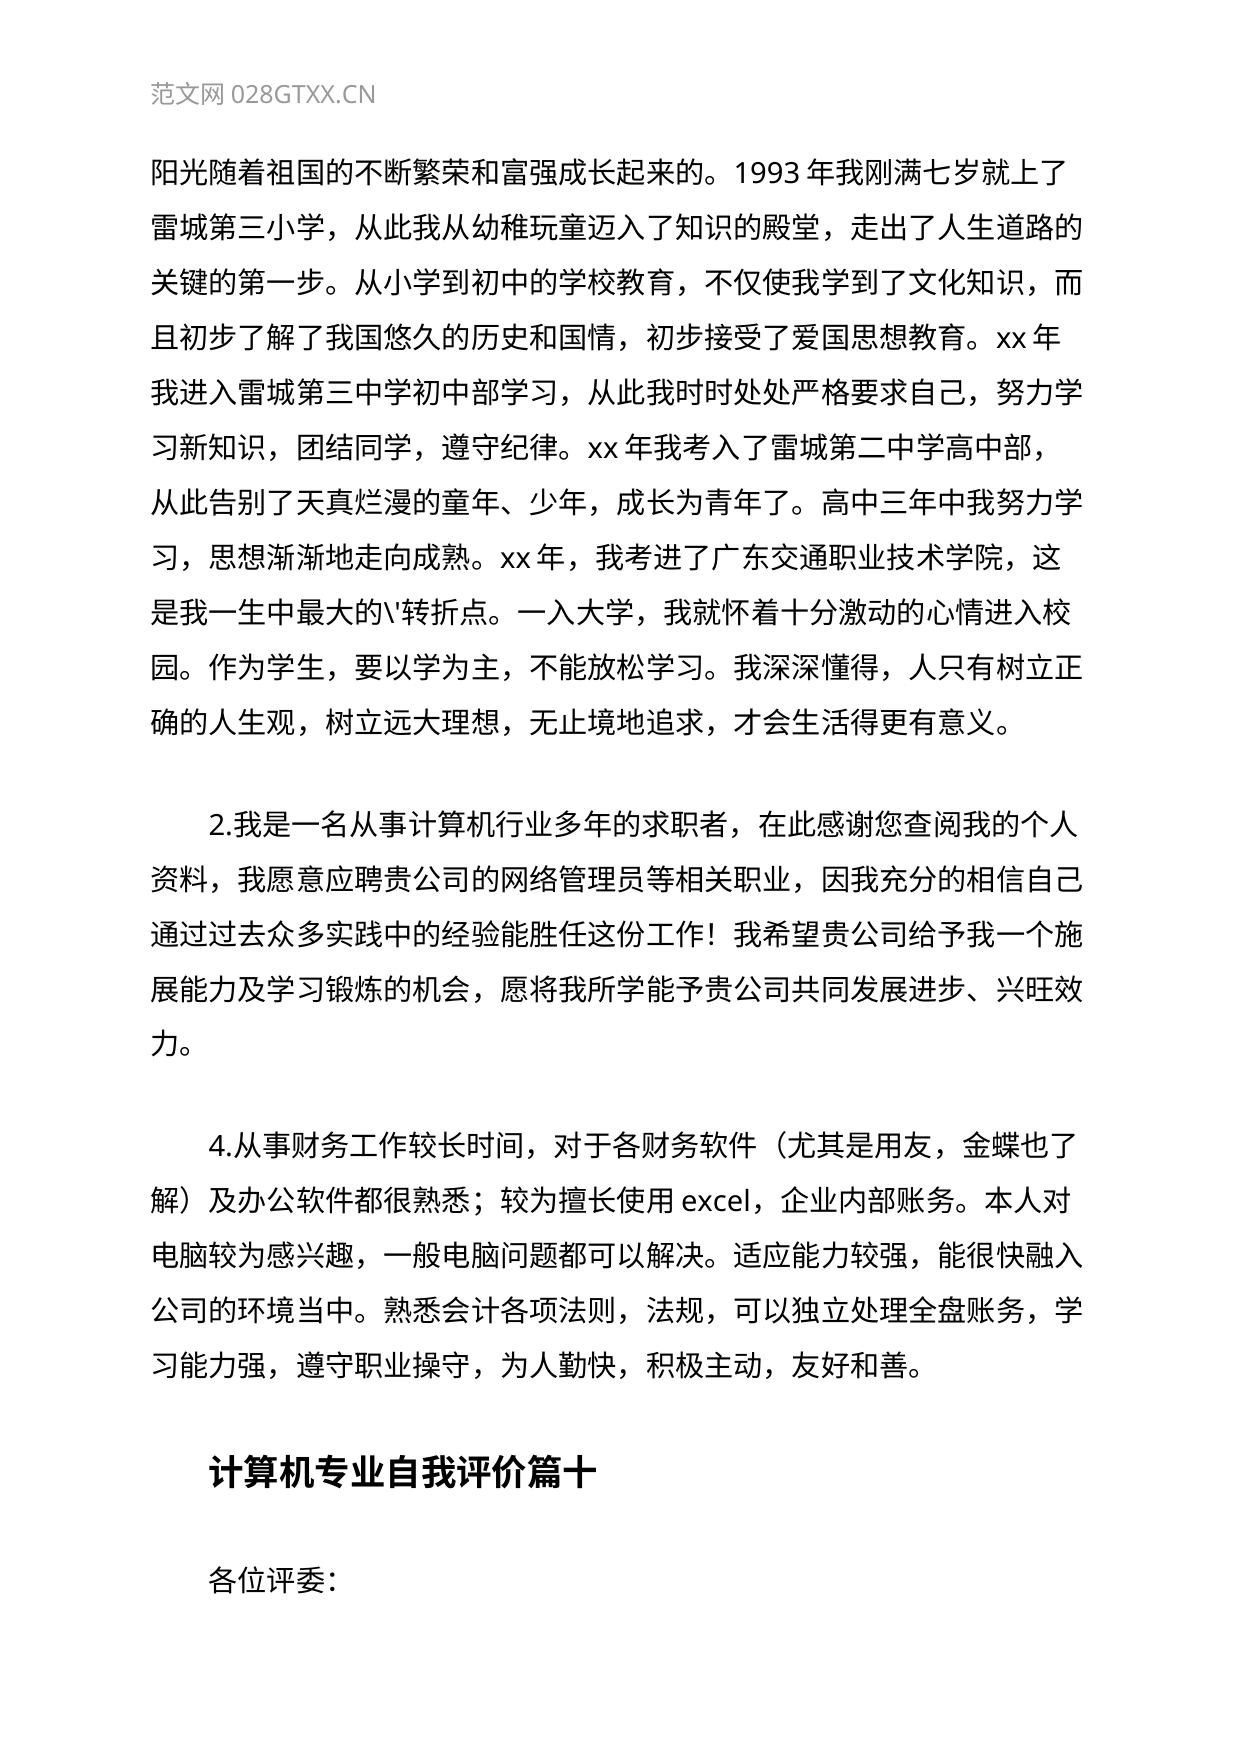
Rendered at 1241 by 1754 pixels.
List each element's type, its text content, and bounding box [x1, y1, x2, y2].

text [150, 150, 1090, 742]
text 4.从事财务工作较长时间，对于各财务软件（尤其是用友，金蝶也了解）及办公软件都很熟悉；较为擅长使用excel，企业内部账务。本人对电脑较为感兴趣，一般电脑问题都可以解决。适应能力较强，能很快融入公司的环境当中。熟悉会计各项法则，法规，可以独立处理全盘账务，学习能力强，遵守职业操守，为人勤快，积极主动，友好和善。 [150, 1123, 1090, 1385]
text 2.我是一名从事计算机行业多年的求职者，在此感谢您查阅我的个人资料，我愿意应聘贵公司的网络管理员等相关职业，因我充分的相信自己通过过去众多实践中的经验能胜任这份工作！我希望贵公司给予我一个施展能力及学习锻炼的机会，愿将我所学能予贵公司共同发展进步、兴旺效力。 [150, 801, 1090, 1063]
text 计算机专业自我评价篇十 [150, 1444, 1090, 1496]
text 各位评委： [150, 1558, 1090, 1600]
